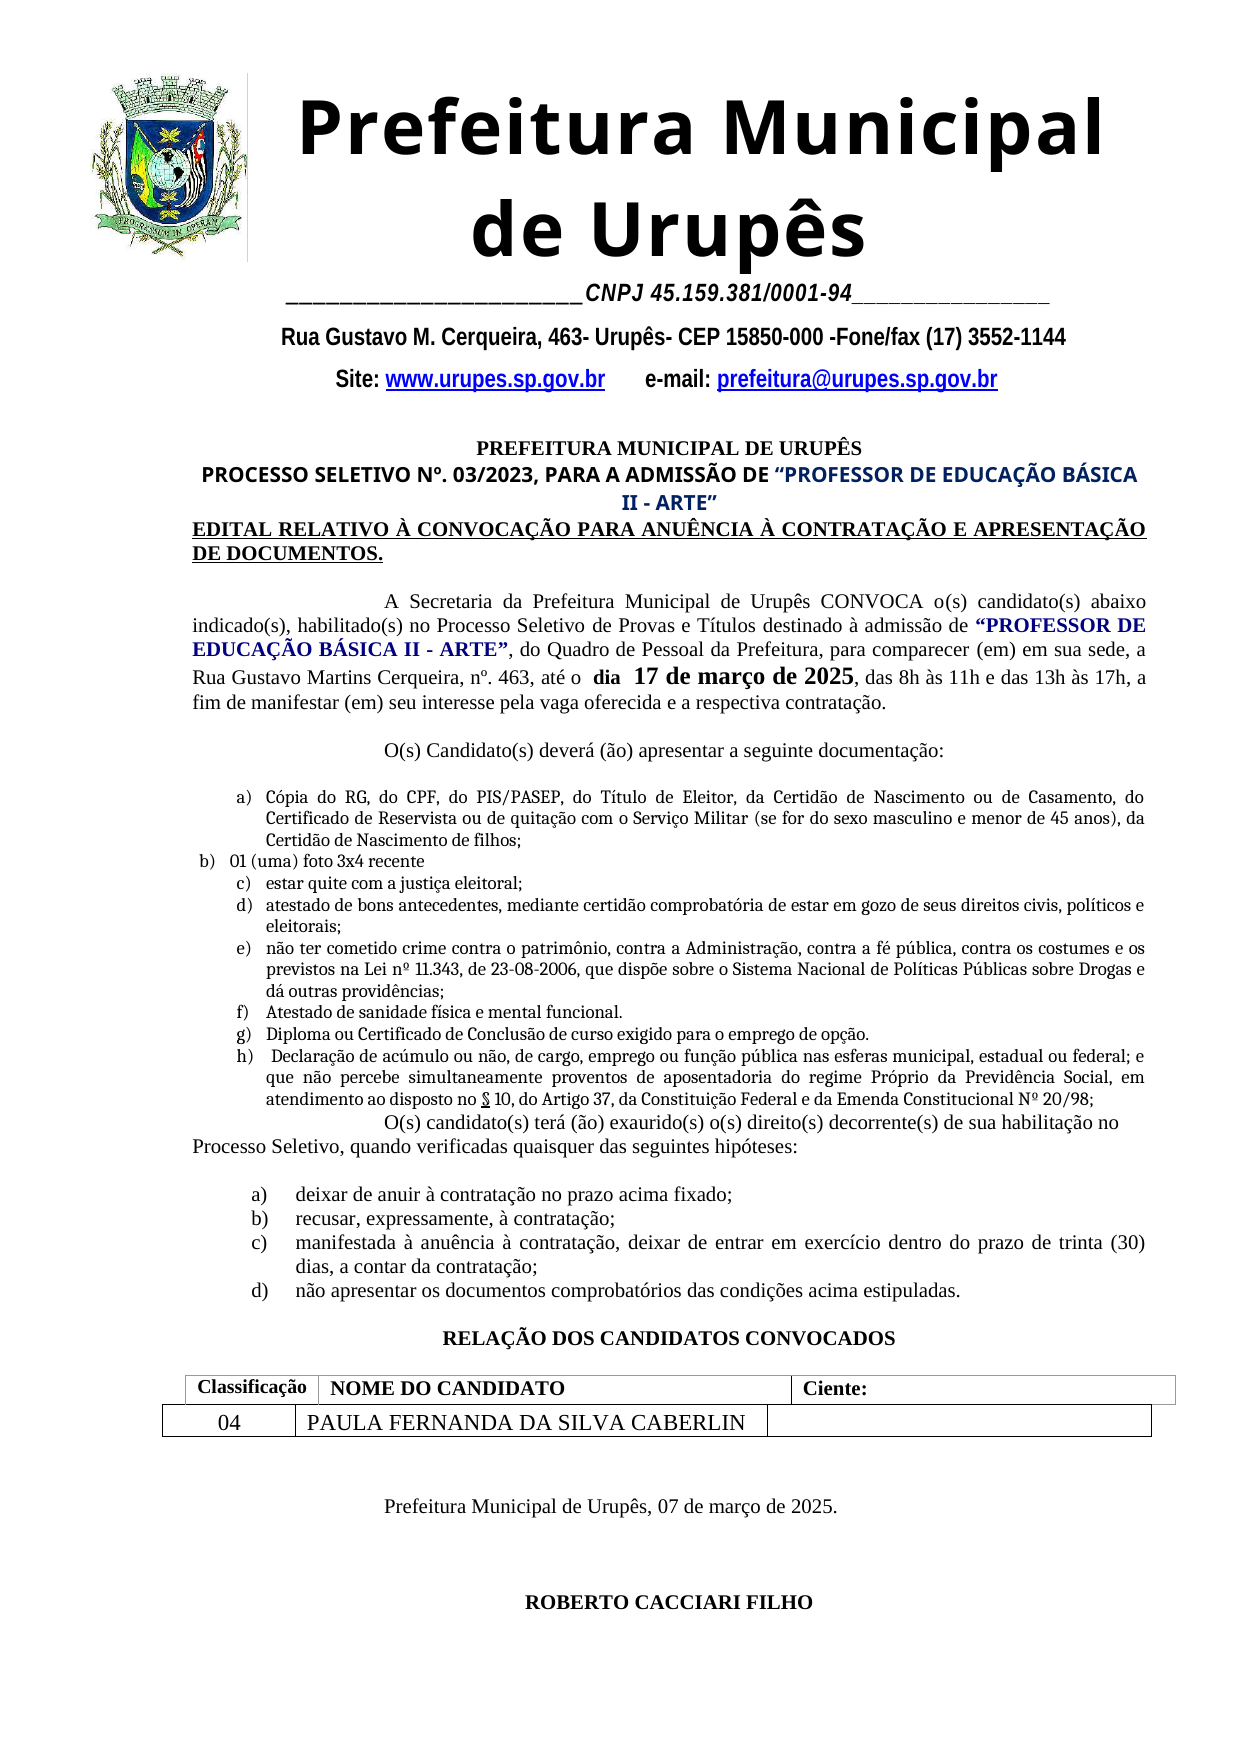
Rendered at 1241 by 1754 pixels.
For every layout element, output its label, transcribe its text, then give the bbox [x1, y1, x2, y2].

list manifestada à anuência à contratação, deixar de entrar em exercício dentro do prazo de trinta (30) dias, a contar da contratação; [251, 1230, 1146, 1278]
text EDITAL RELATIVO À CONVOCAÇÃO PARA ANUÊNCIA À CONTRATAÇÃO E APRESENTAÇÃO DE DOCUMENTOS. [192, 539, 1146, 565]
list Cópia do RG, do CPF, do PIS/PASEP, do Título de Eleitor, da Certidão de Nascimento ou de Casamento, do Certificado de Reservista ou de quitação com o Serviço Militar (se for do sexo masculino e menor de 45 anos), da Certidão de Nascimento de filhos; [236, 786, 1146, 851]
table_cell 04 [163, 1405, 295, 1436]
list estar quite com a justiça eleitoral; [236, 873, 1146, 894]
list não apresentar os documentos comprobatórios das condições acima estipuladas. [251, 1278, 1146, 1302]
subtitle RELAÇÃO DOS CANDIDATOS CONVOCADOS [192, 1326, 1146, 1350]
list Atestado de sanidade física e mental funcional. [236, 1002, 1146, 1023]
list Declaração de acúmulo ou não, de cargo, emprego ou função pública nas esferas municipal, estadual ou federal; e que não percebe simultaneamente proventos de aposentadoria do regime Próprio da Previdência Social, em atendimento ao disposto no § 10, do Artigo 37, da Constituição Federal e da Emenda Constitucional Nº 20/98; [236, 1045, 1146, 1110]
list recusar, expressamente, à contratação; [251, 1206, 1146, 1230]
list não ter cometido crime contra o patrimônio, contra a Administração, contra a fé pública, contra os costumes e os previstos na Lei nº 11.343, de 23-08-2006, que dispõe sobre o Sistema Nacional de Políticas Públicas sobre Drogas e dá outras providências; [236, 937, 1146, 1002]
list 01 (uma) foto 3x4 recente [192, 851, 1146, 873]
table_cell [768, 1405, 1151, 1436]
text O(s) candidato(s) terá (ão) exaurido(s) o(s) direito(s) decorrente(s) de sua habilitação no Processo Seletivo, quando verificadas quaisquer das seguintes hipóteses: [192, 1110, 1146, 1158]
list atestado de bons antecedentes, mediante certidão comprobatória de estar em gozo de seus direitos civis, políticos e eleitorais; [236, 894, 1146, 937]
text EDITAL RELATIVO À CONVOCAÇÃO PARA ANUÊNCIA À CONTRATAÇÃO E APRESENTAÇÃO DE DOCUMENTOS. [192, 517, 1146, 538]
picture [90, 73, 248, 262]
text O(s) Candidato(s) deverá (ão) apresentar a seguinte documentação: [192, 738, 1146, 762]
subtitle Prefeitura Municipal de Urupês, 07 de março de 2025. [192, 1494, 1146, 1518]
text ROBERTO CACCIARI FILHO [192, 1590, 1146, 1614]
list Diploma ou Certificado de Conclusão de curso exigido para o emprego de opção. [236, 1023, 1146, 1045]
list deixar de anuir à contratação no prazo acima fixado; [251, 1182, 1146, 1206]
text PREFEITURA MUNICIPAL DE URUPÊS [192, 436, 1146, 460]
table_header Ciente: [792, 1376, 1175, 1404]
text A Secretaria da Prefeitura Municipal de Urupês CONVOCA o(s) candidato(s) abaixo indicado(s), habilitado(s) no Processo Seletivo de Provas e Títulos destinado à admissão de “PROFESSOR DE EDUCAÇÃO BÁSICA II - ARTE”, do Quadro de Pessoal da Prefeitura, para comparecer (em) em sua sede, a Rua Gustavo Martins Cerqueira, nº. 463, até o dia 17 de março de 2025, das 8h às 11h e das 13h às 17h, a fim de manifestar (em) seu interesse pela vaga oferecida e a respectiva contratação. [192, 589, 1146, 714]
subtitle PROCESSO SELETIVO Nº. 03/2023, PARA A ADMISSÃO DE “PROFESSOR DE EDUCAÇÃO BÁSICA II - ARTE” [192, 460, 1146, 517]
table_header NOME DO CANDIDATO [319, 1376, 791, 1404]
table_header Classificação [186, 1376, 318, 1404]
table_cell PAULA FERNANDA DA SILVA CABERLIN [296, 1405, 767, 1436]
